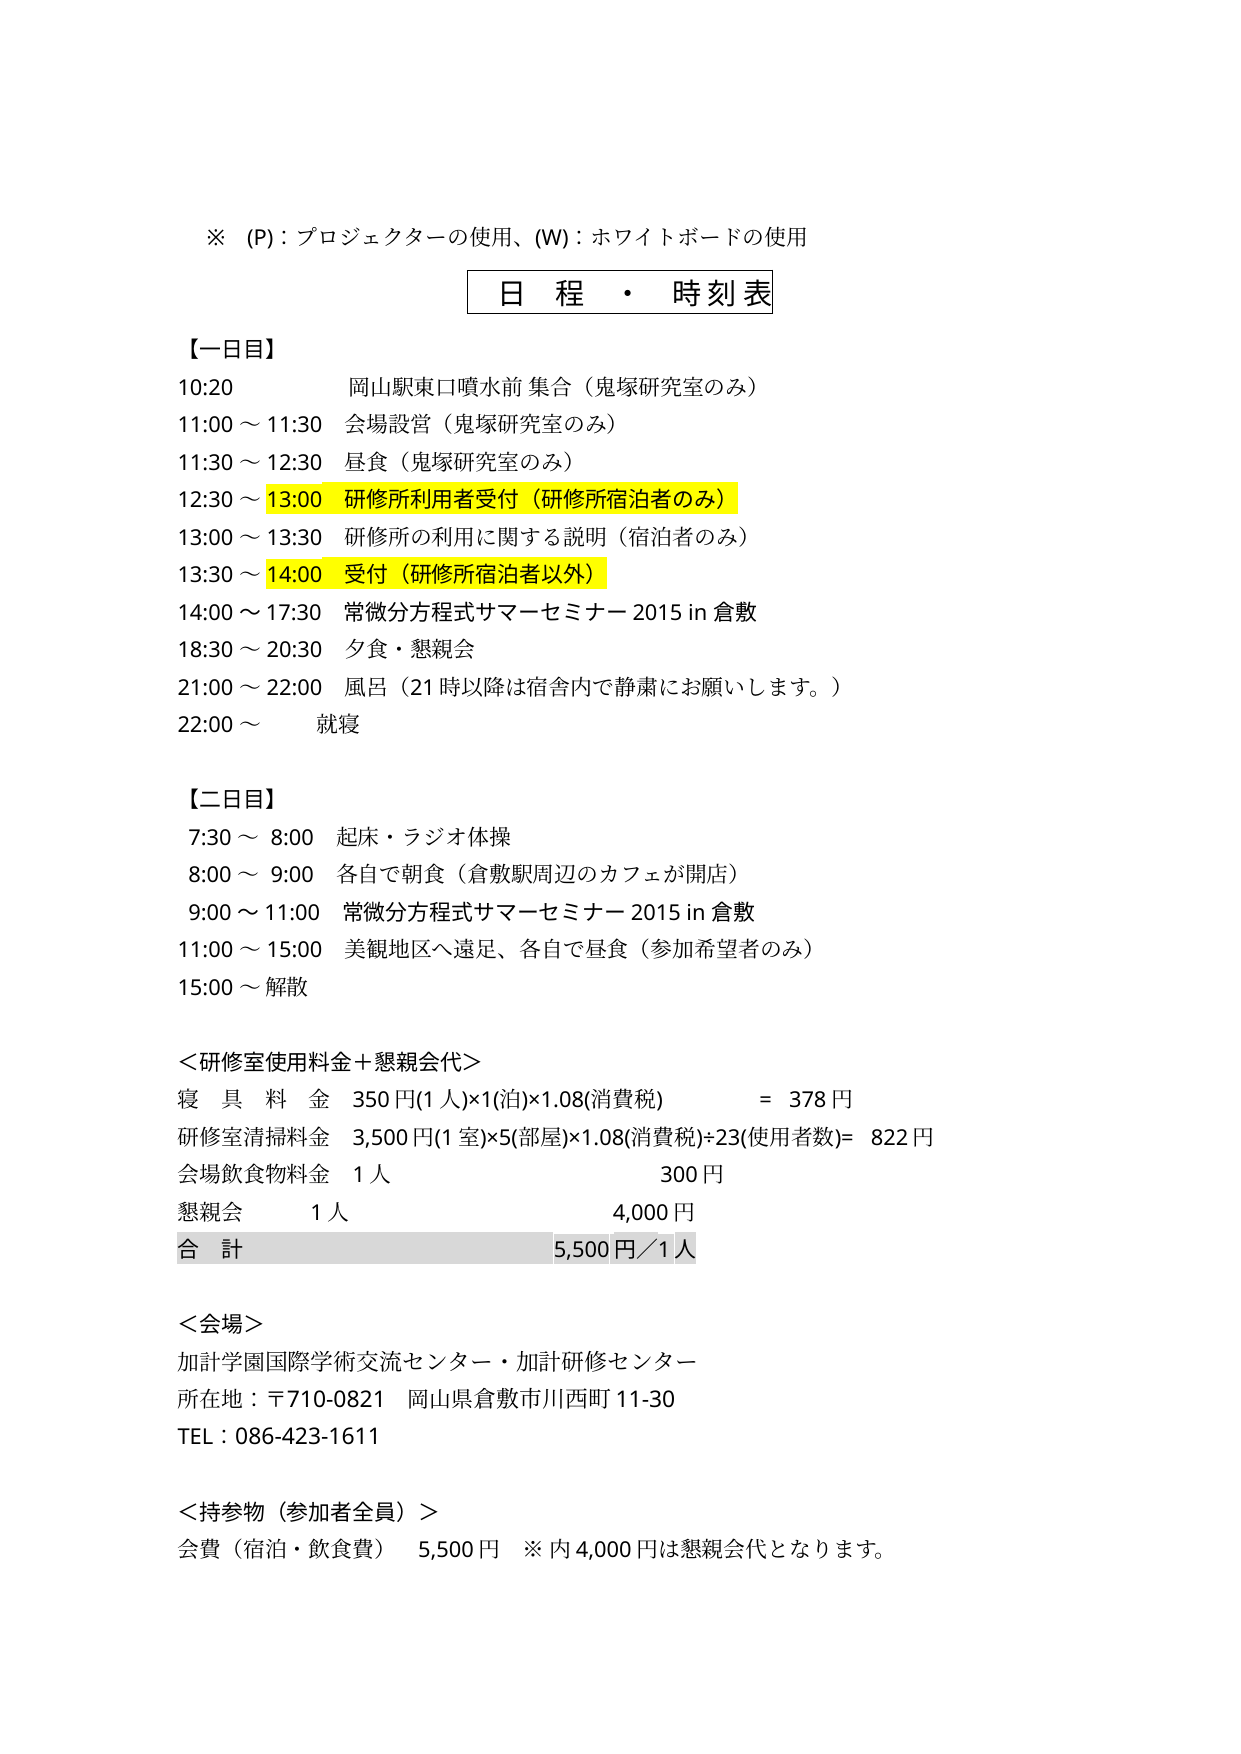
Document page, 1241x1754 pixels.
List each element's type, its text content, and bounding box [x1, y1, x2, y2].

text 9:00 ～ 11:00 常微分方程式サマーセミナー2015 in 倉敷 [177, 892, 1063, 929]
text 11:00 ～ 15:00 美観地区へ遠足、各自で昼食（参加希望者のみ） [177, 929, 1063, 967]
text 11:30 ～ 12:30 昼食（鬼塚研究室のみ） [177, 442, 1063, 479]
text 11:00 ～ 11:30 会場設営（鬼塚研究室のみ） [177, 404, 1063, 442]
text 13:00 ～ 13:30 研修所の利用に関する説明（宿泊者のみ） [177, 517, 1063, 554]
text 【二日目】 [177, 779, 1063, 817]
text 13:30 ～ 14:00 受付（研修所宿泊者以外） [177, 554, 1063, 592]
text 18:30 ～ 20:30 夕食・懇親会 [177, 629, 1063, 667]
text 日 程 ・ 時 刻 表 [177, 254, 1063, 329]
text ＜持参物（参加者全員）＞ [177, 1492, 1063, 1529]
text 加計学園国際学術交流センター・加計研修センター [177, 1342, 1063, 1379]
text 12:30 ～ 13:00 研修所利用者受付（研修所宿泊者のみ） [177, 479, 1063, 517]
text 会費（宿泊・飲食費） 5,500円 ※ 内4,000円は懇親会代となります。 [177, 1529, 1063, 1567]
text 21:00 ～ 22:00 風呂（21時以降は宿舎内で静粛にお願いします。） [177, 667, 1063, 704]
text 7:30 ～ 8:00 起床・ラジオ体操 [177, 817, 1063, 854]
text 10:20 岡山駅東口噴水前 集合（鬼塚研究室のみ） [177, 367, 1063, 404]
text ＜研修室使用料金＋懇親会代＞ [177, 1042, 1063, 1079]
text 所在地：〒710-0821 岡山県倉敷市川西町11-30 [177, 1379, 1063, 1417]
text ※ (P)：プロジェクターの使用、(W)：ホワイトボードの使用 [177, 217, 1063, 254]
text 研修室清掃料金 3,500円(1室)×5(部屋)×1.08(消費税)÷23(使用者数)= 822円 [177, 1117, 1063, 1154]
text 8:00 ～ 9:00 各自で朝食（倉敷駅周辺のカフェが開店） [177, 854, 1063, 892]
text TEL：086-423-1611 [177, 1417, 1063, 1454]
text 寝 具 料 金 350円(1人)×1(泊)×1.08(消費税) = 378円 [177, 1079, 1063, 1117]
text 【一日目】 [177, 329, 1063, 367]
text 会場飲食物料金 1人 300円 [177, 1154, 1063, 1192]
text 14:00 ～ 17:30 常微分方程式サマーセミナー2015 in 倉敷 [177, 592, 1063, 629]
text 合 計 5,500円／1人 [177, 1229, 1063, 1267]
text 15:00 ～ 解散 [177, 967, 1063, 1004]
text 懇親会 1人 4,000円 [177, 1192, 1063, 1229]
text ＜会場＞ [177, 1304, 1063, 1342]
text 22:00 ～ 就寝 [177, 704, 1063, 742]
